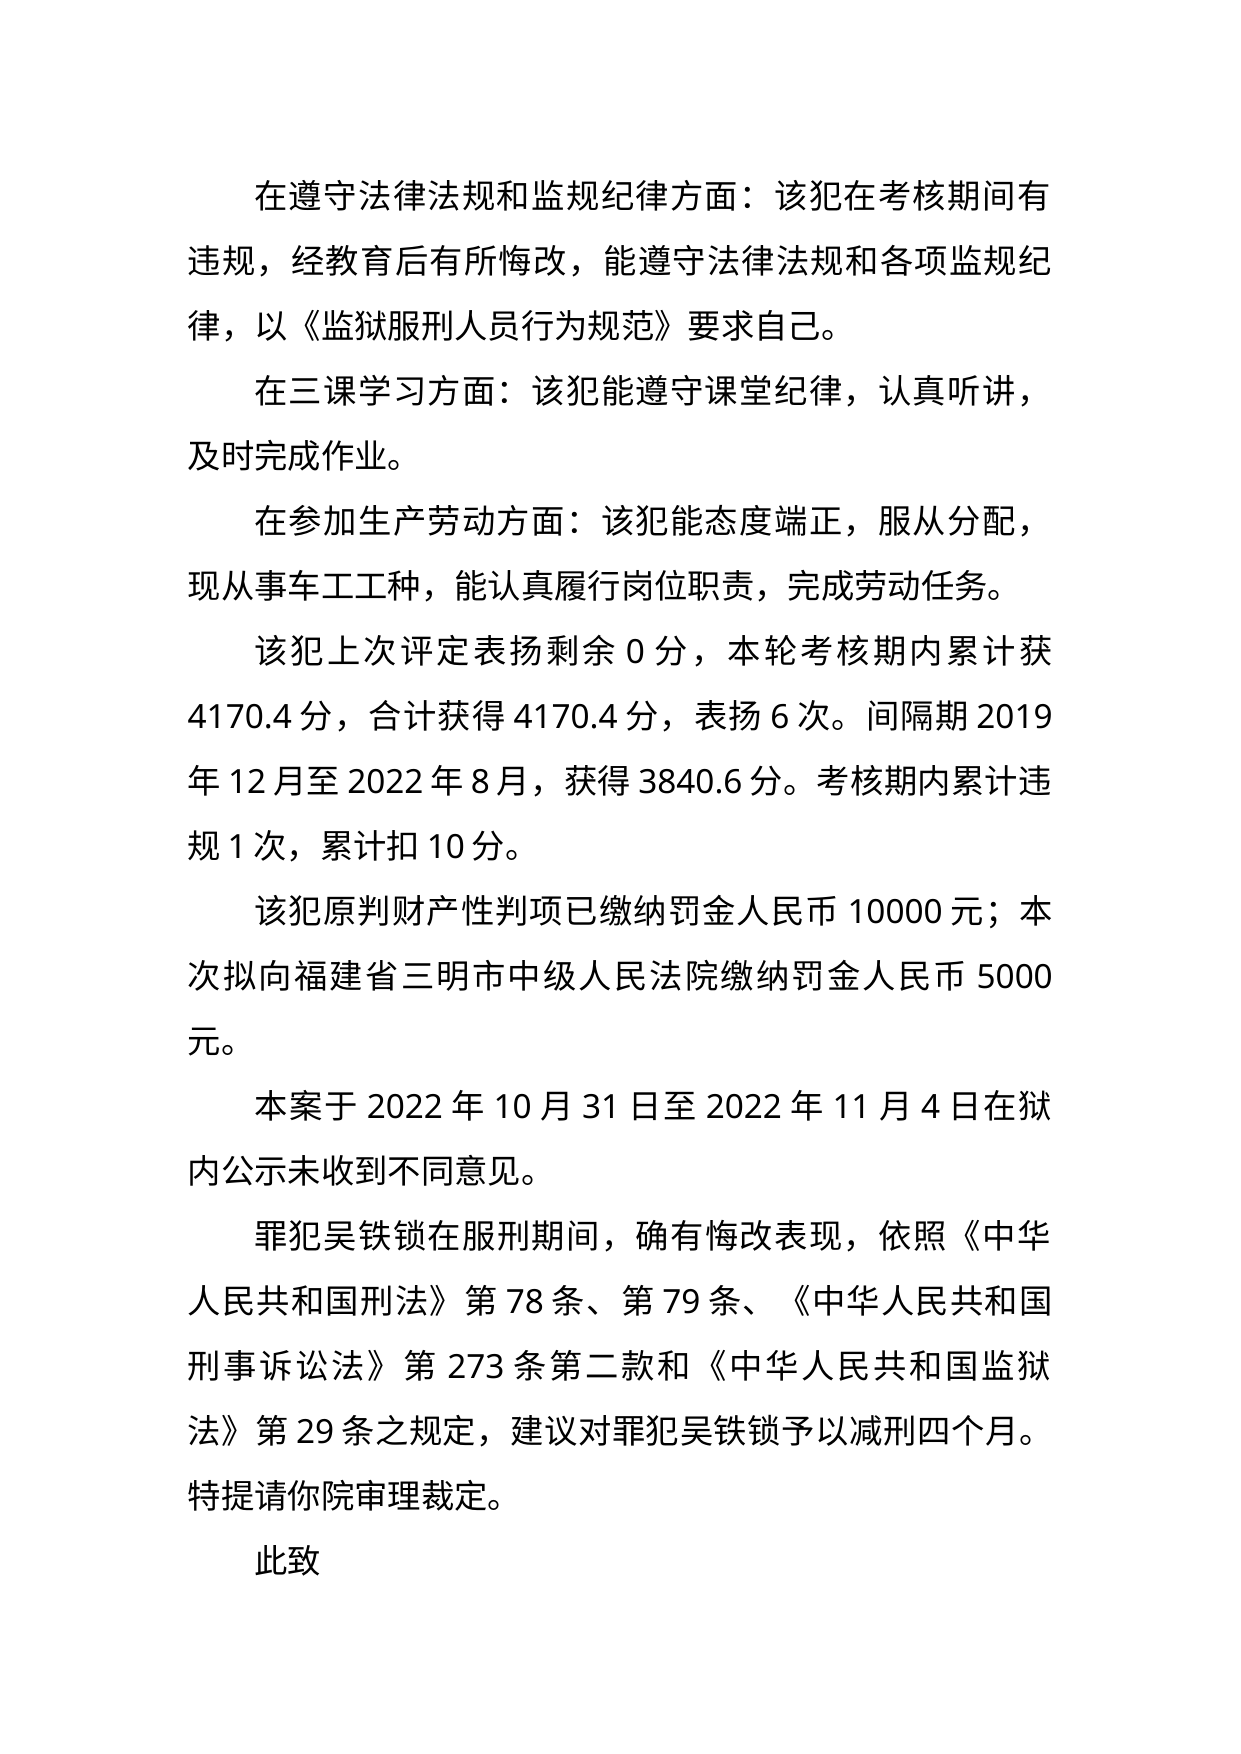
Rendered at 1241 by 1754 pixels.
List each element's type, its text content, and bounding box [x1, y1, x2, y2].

text 该犯上次评定表扬剩余0分，本轮考核期内累计获4170.4分，合计获得4170.4分，表扬6次。间隔期2019年12月至2022年8月，获得3840.6分。考核期内累计违规1次，累计扣10分。 [187, 617, 1053, 877]
text 在三课学习方面：该犯能遵守课堂纪律，认真听讲，及时完成作业。 [187, 357, 1053, 487]
text 本案于2022年10月31日至2022年11月4日在狱内公示未收到不同意见。 [187, 1072, 1053, 1202]
text 此致 [187, 1527, 1053, 1592]
text 在遵守法律法规和监规纪律方面：该犯在考核期间有违规，经教育后有所悔改，能遵守法律法规和各项监规纪律，以《监狱服刑人员行为规范》要求自己。 [187, 162, 1053, 357]
text 该犯原判财产性判项已缴纳罚金人民币10000元；本次拟向福建省三明市中级人民法院缴纳罚金人民币5000元。 [187, 877, 1053, 1072]
text 在参加生产劳动方面：该犯能态度端正，服从分配，现从事车工工种，能认真履行岗位职责，完成劳动任务。 [187, 487, 1053, 617]
text 罪犯吴铁锁在服刑期间，确有悔改表现，依照《中华人民共和国刑法》第78条、第79条、《中华人民共和国刑事诉讼法》第273条第二款和《中华人民共和国监狱法》第29条之规定，建议对罪犯吴铁锁予以减刑四个月。特提请你院审理裁定。 [187, 1202, 1053, 1527]
